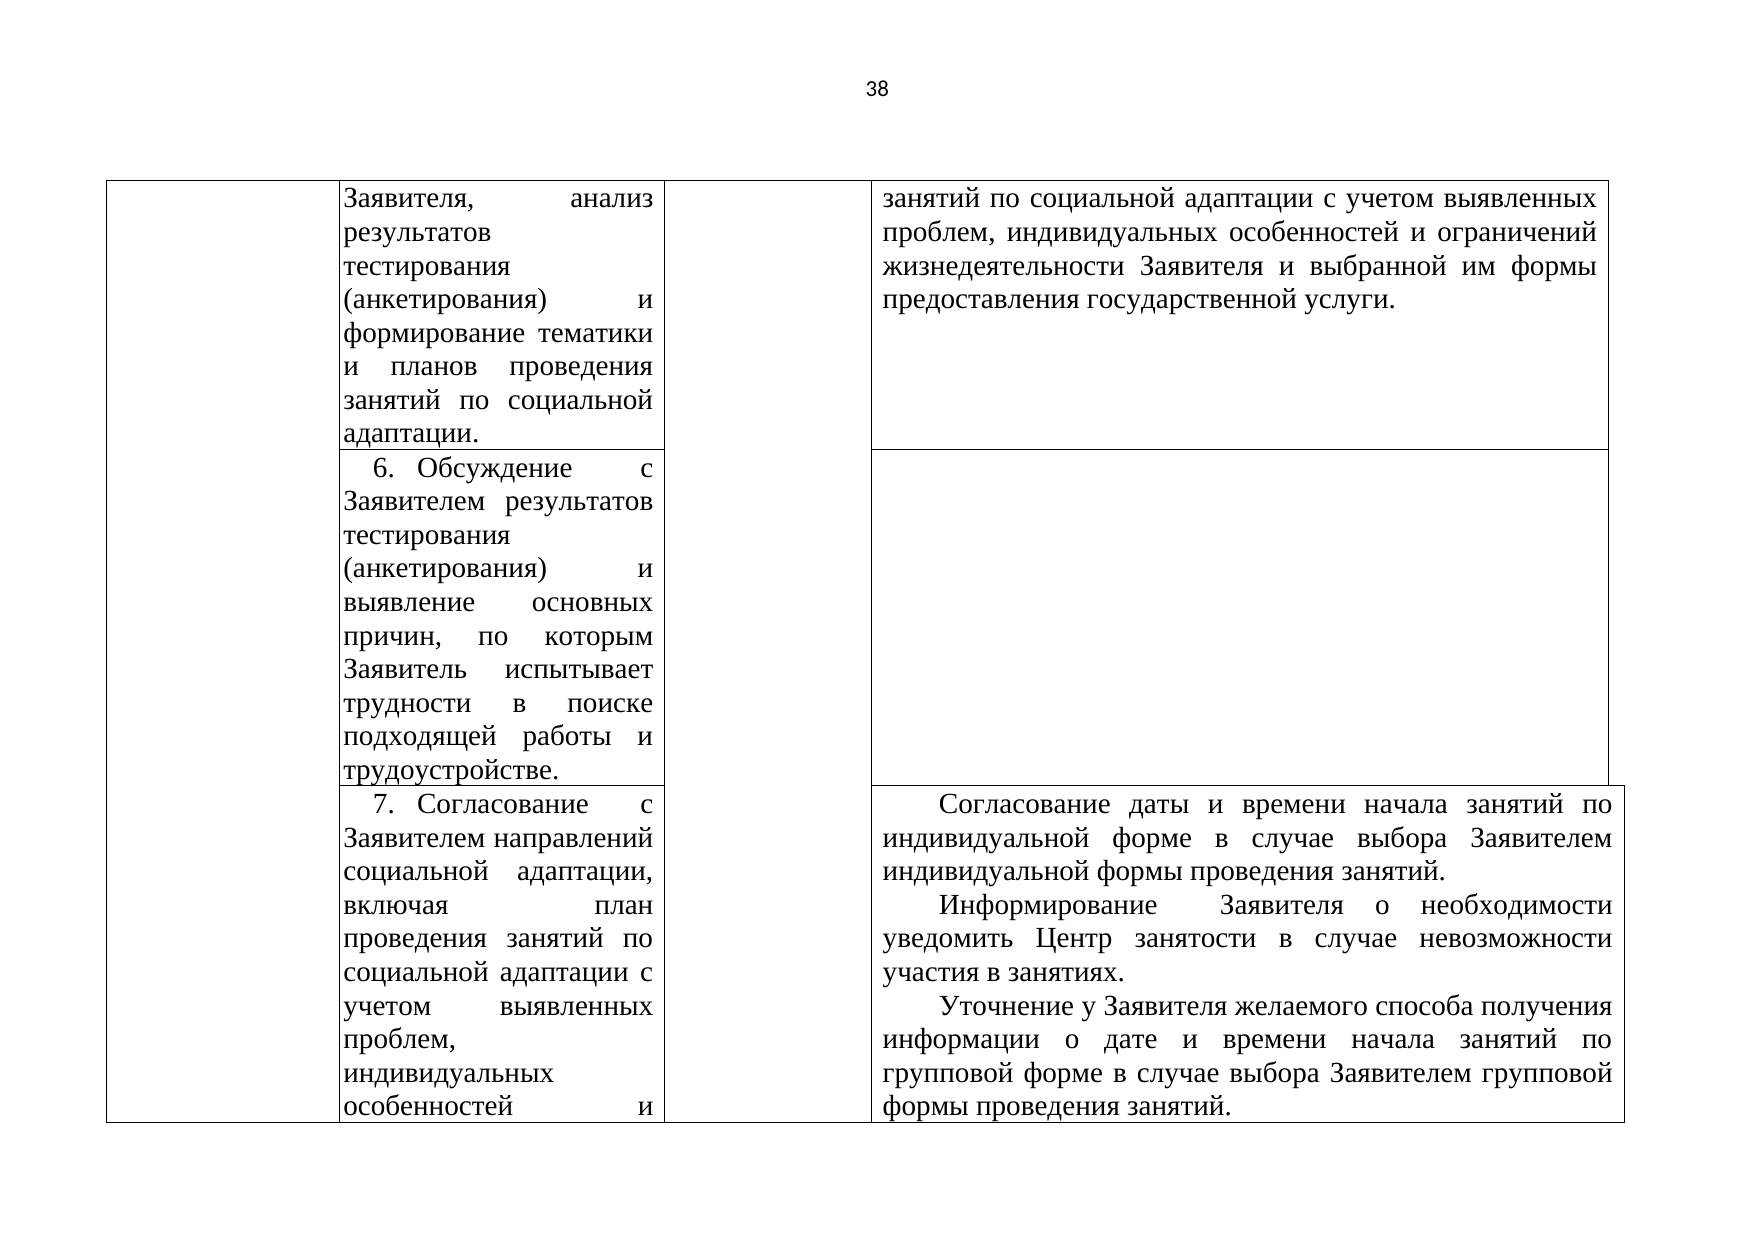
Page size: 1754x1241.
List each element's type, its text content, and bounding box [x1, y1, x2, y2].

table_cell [340, 786, 664, 1122]
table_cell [872, 181, 1608, 449]
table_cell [340, 181, 664, 449]
table_cell [872, 450, 1608, 785]
table_cell Обсуждение с Заявителем результатов тестирования (анкетирования) и выявление основных причин, по которым Заявитель испытывает трудности в поиске подходящей работы и трудоустройстве. [340, 450, 664, 785]
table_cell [872, 786, 1624, 1122]
